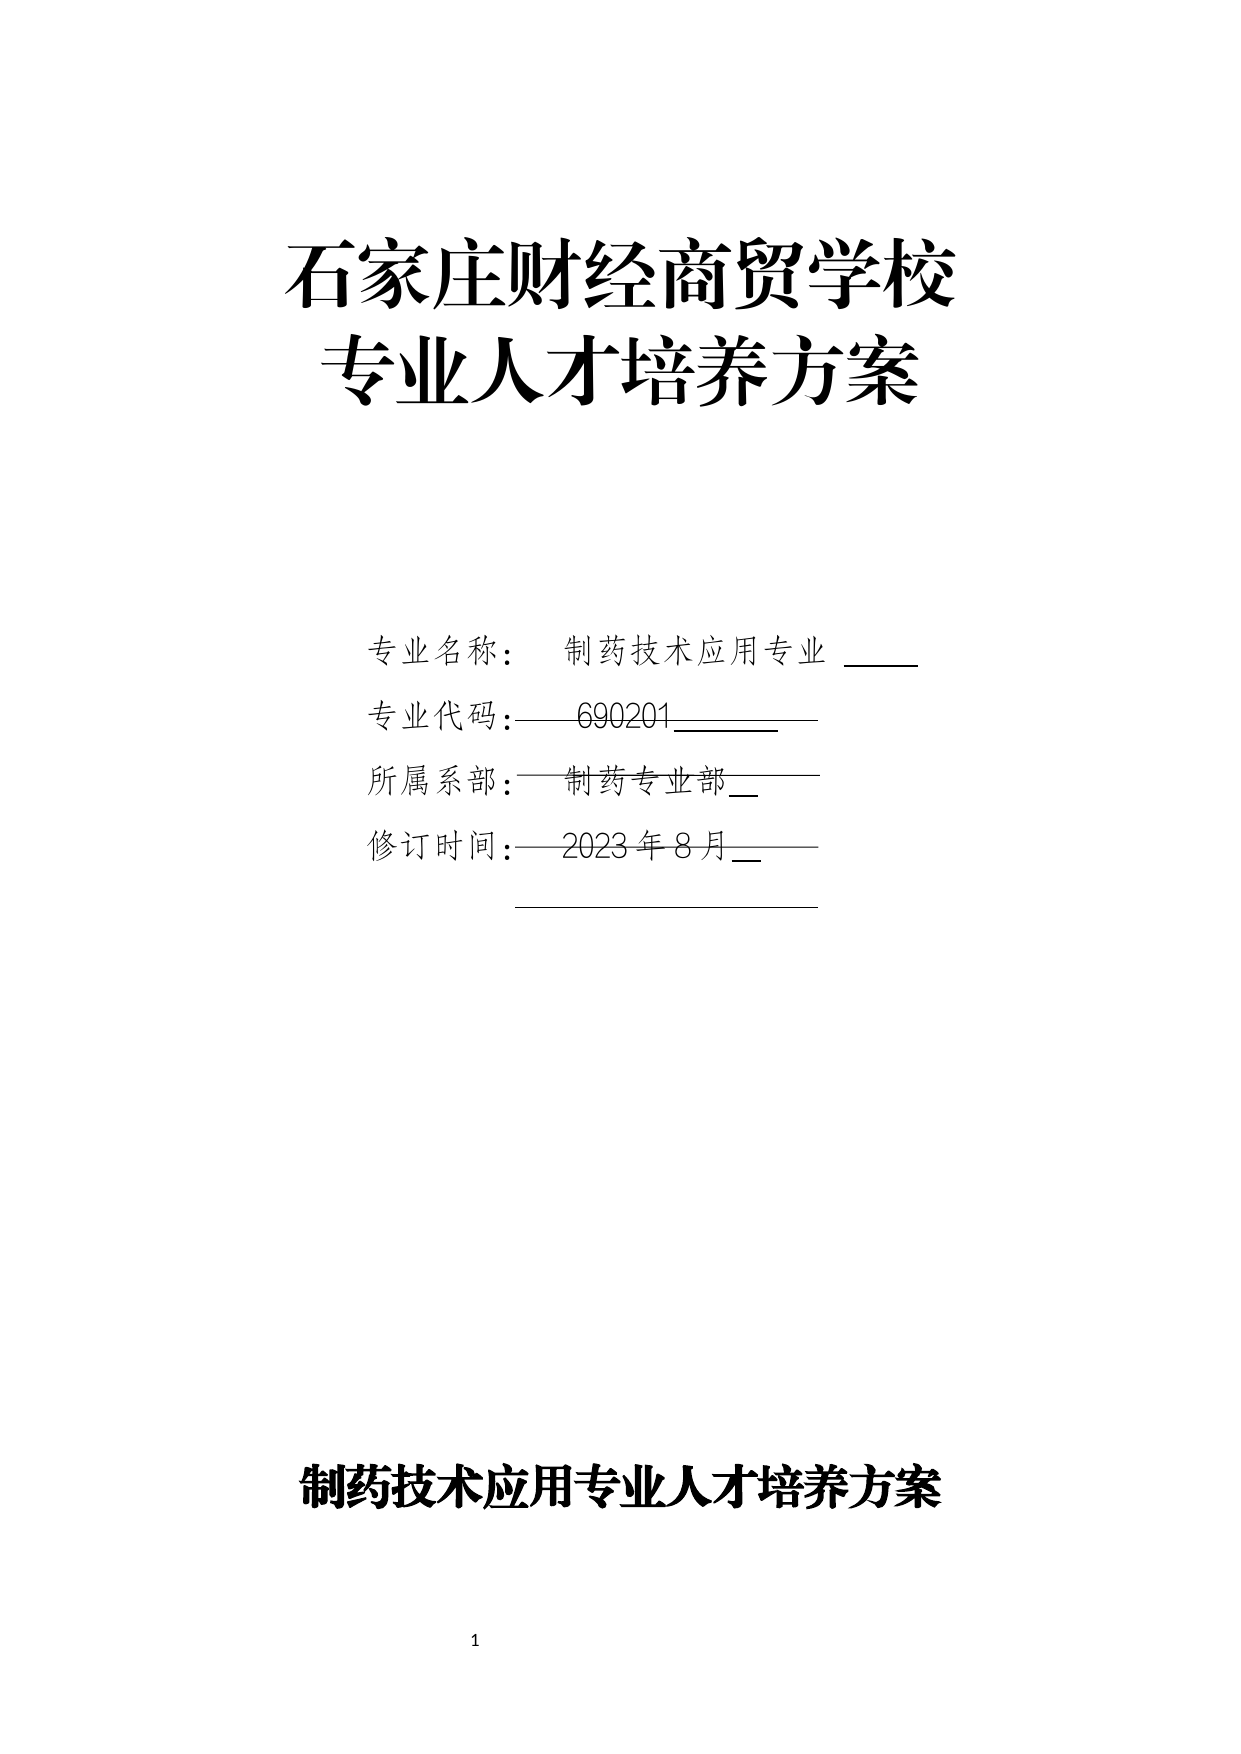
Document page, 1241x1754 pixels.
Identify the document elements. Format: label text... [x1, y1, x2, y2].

text 修订时间： 2023年8月 [165, 815, 1075, 880]
text 制药技术应用专业人才培养方案 [165, 1457, 1075, 1522]
text 所属系部： 制药专业部 [165, 750, 1075, 815]
text 石家庄财经商贸学校 [165, 230, 1075, 327]
text 专业代码： 690201 [165, 685, 1075, 750]
text 专业人才培养方案 [165, 327, 1075, 425]
text 专业名称： 制药技术应用专业 [165, 620, 1075, 685]
